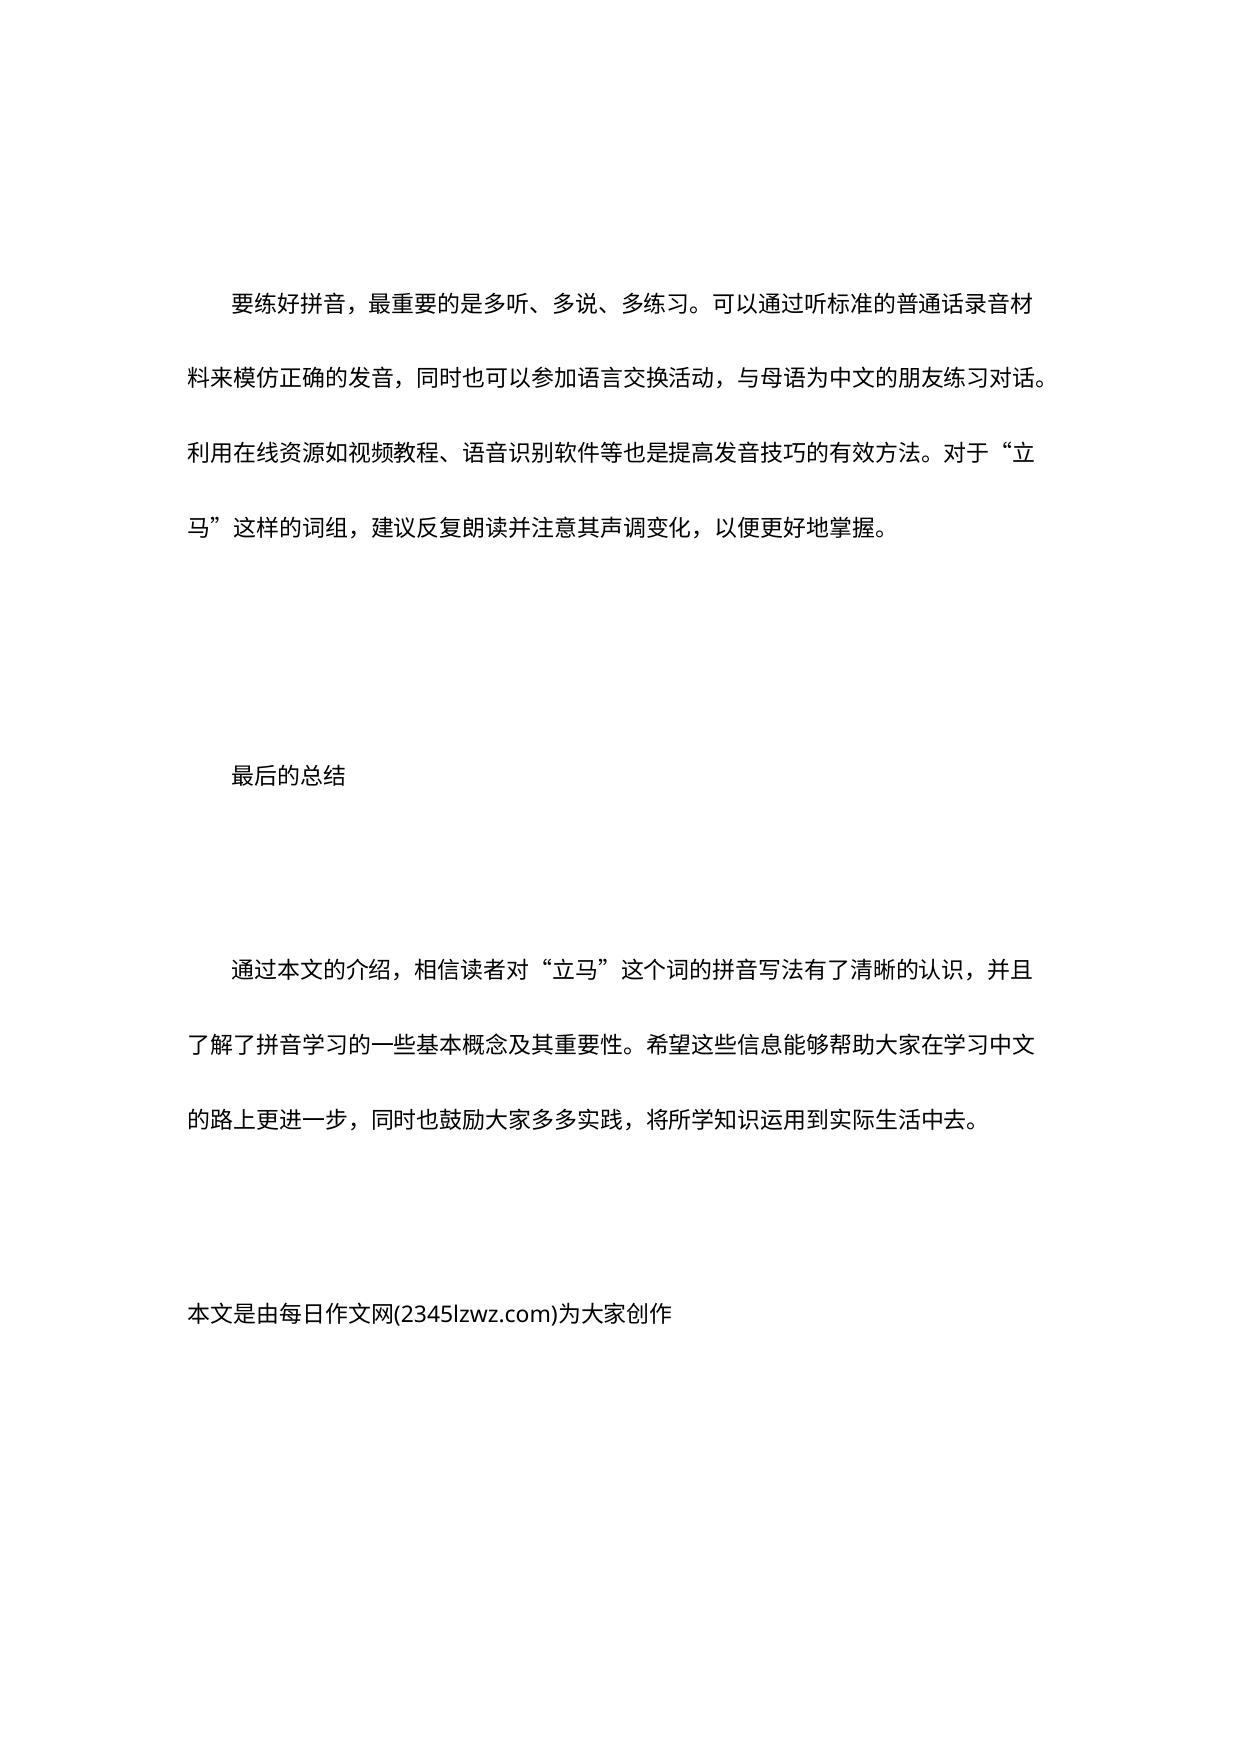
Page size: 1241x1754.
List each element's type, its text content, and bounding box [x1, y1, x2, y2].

text 最后的总结 [187, 742, 1053, 807]
text 要练好拼音，最重要的是多听、多说、多练习。可以通过听标准的普通话录音材料来模仿正确的发音，同时也可以参加语言交换活动，与母语为中文的朋友练习对话。利用在线资源如视频教程、语音识别软件等也是提高发音技巧的有效方法。对于“立马”这样的词组，建议反复朗读并注意其声调变化，以便更好地掌握。 [187, 270, 1053, 559]
text 本文是由每日作文网(2345lzwz.com)为大家创作 [187, 1280, 1053, 1345]
text 通过本文的介绍，相信读者对“立马”这个词的拼音写法有了清晰的认识，并且了解了拼音学习的一些基本概念及其重要性。希望这些信息能够帮助大家在学习中文的路上更进一步，同时也鼓励大家多多实践，将所学知识运用到实际生活中去。 [187, 936, 1053, 1151]
